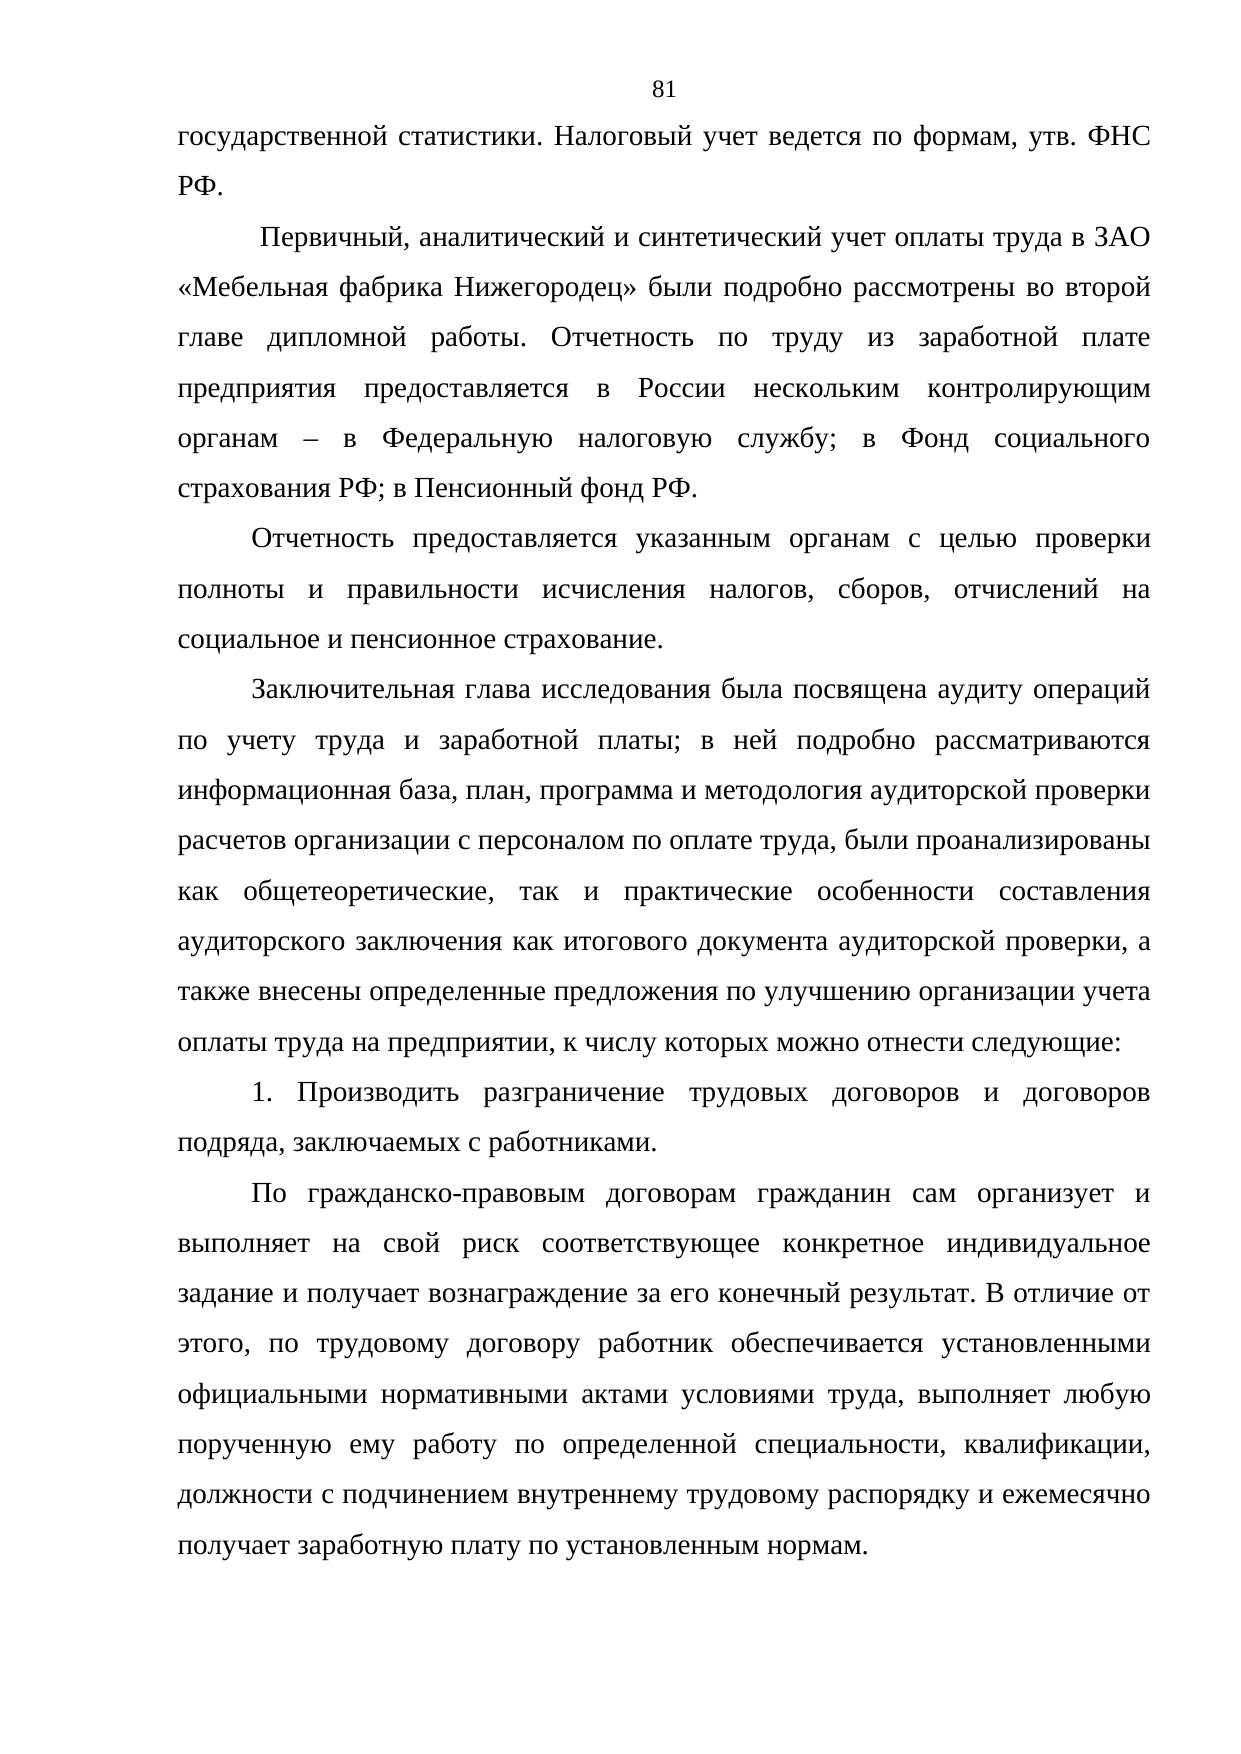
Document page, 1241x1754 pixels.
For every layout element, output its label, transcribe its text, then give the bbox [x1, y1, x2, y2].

text Заключительная глава исследования была посвящена аудиту операций по учету труда и заработной платы; в ней подробно рассматриваются информационная база, план, программа и методология аудиторской проверки расчетов организации с персоналом по оплате труда, были проанализированы как общетеоретические, так и практические особенности составления аудиторского заключения как итогового документа аудиторской проверки, а также внесены определенные предложения по улучшению организации учета оплаты труда на предприятии, к числу которых можно отнести следующие: [177, 672, 1152, 1057]
text . Производить разграничение трудовых договоров и договоров подряда, заключаемых с работниками. [177, 1074, 1152, 1158]
text По гражданско-правовым договорам гражданин сам организует и выполняет на свой риск соответствующее конкретное индивидуальное задание и получает вознаграждение за его конечный результат. В отличие от этого, по трудовому договору работник обеспечивается установленными официальными нормативными актами условиями труда, выполняет любую порученную ему работу по определенной специальности, квалификации, должности с подчинением внутреннему трудовому распорядку и ежемесячно получает заработную плату по установленным нормам. [177, 1175, 1152, 1560]
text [177, 118, 1152, 202]
text Отчетность предоставляется указанным органам с целью проверки полноты и правильности исчисления налогов, сборов, отчислений на социальное и пенсионное страхование. [177, 521, 1152, 655]
text Первичный, аналитический и синтетический учет оплаты труда в ЗАО «Мебельная фабрика Нижегородец» были подробно рассмотрены во второй главе дипломной работы. Отчетность по труду из заработной плате предприятия предоставляется в России нескольким контролирующим органам – в Федеральную налоговую службу; в Фонд социального страхования РФ; в Пенсионный фонд РФ. [177, 219, 1152, 504]
